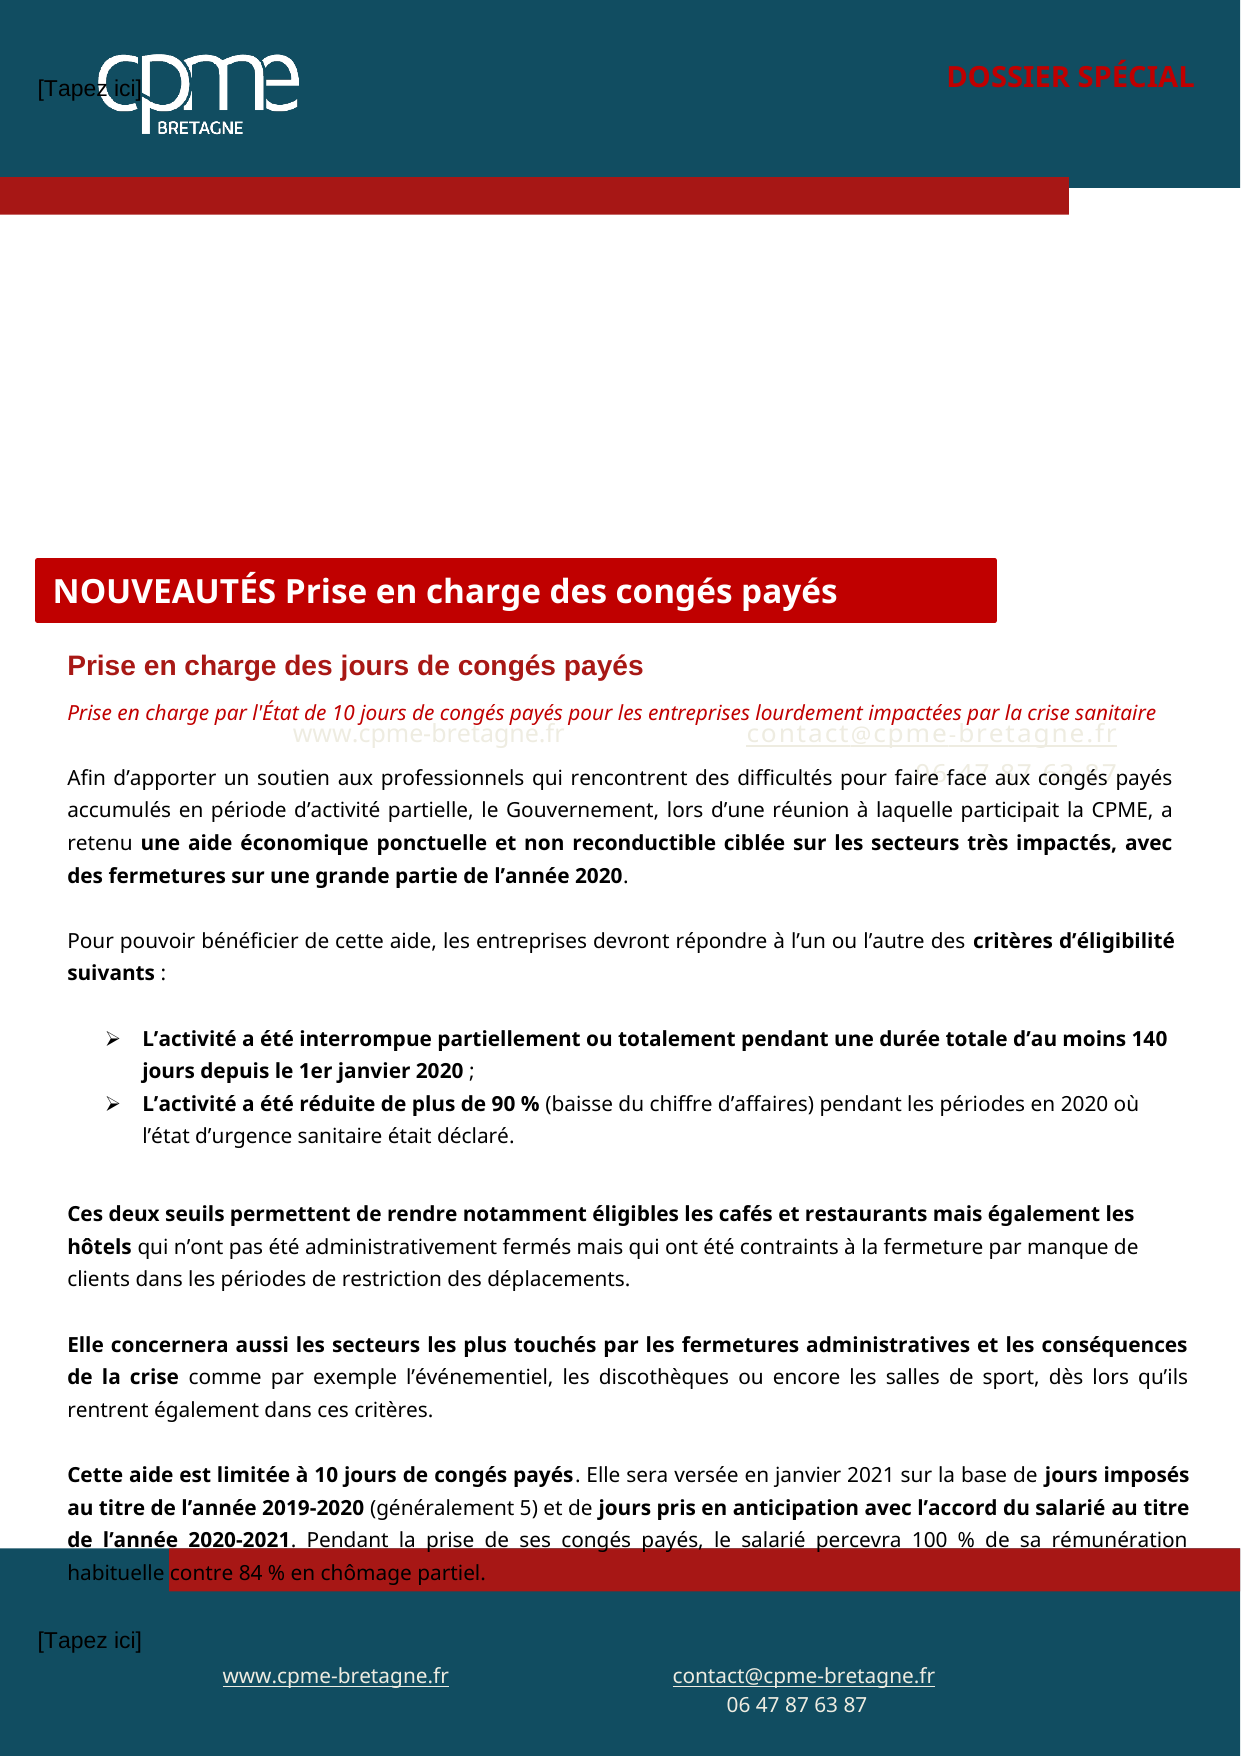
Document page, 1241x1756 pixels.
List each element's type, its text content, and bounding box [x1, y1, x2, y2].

text Ces deux seuils permettent de rendre notamment éligibles les cafés et restaurants mais également les hôtels qui n’ont pas été administrativement fermés mais qui ont été contraints à la fermeture par manque de clients dans les périodes de restriction des déplacements. [67, 1199, 1189, 1293]
text Pour pouvoir bénéficier de cette aide, les entreprises devront répondre à l’un ou l’autre des critères d’éligibilité suivants : [67, 926, 1175, 987]
text Afin d’apporter un soutien aux professionnels qui rencontrent des difficultés pour faire face aux congés payés accumulés en période d’activité partielle, le Gouvernement, lors d’une réunion à laquelle participait la CPME, a retenu une aide économique ponctuelle et non reconductible ciblée sur les secteurs très impactés, avec des fermetures sur une grande partie de l’année 2020. [67, 763, 1175, 889]
text Cette aide est limitée à 10 jours de congés payés. Elle sera versée en janvier 2021 sur la base de jours imposés au titre de l’année 2019-2020 (généralement 5) et de jours pris en anticipation avec l’accord du salarié au titre de l’année 2020-2021. Pendant la prise de ses congés payés, le salarié percevra 100 % de sa rémunération habituelle contre 84 % en chômage partiel. [67, 1460, 1189, 1586]
list L’activité a été interrompue partiellement ou totalement pendant une durée totale d’au moins 140 jours depuis le 1er janvier 2020 ; [104, 1024, 1175, 1085]
text Prise en charge par l'État de 10 jours de congés payés pour les entreprises lourdement impactées par la crise sanitaire [67, 698, 1175, 726]
text Elle concernera aussi les secteurs les plus touchés par les fermetures administratives et les conséquences de la crise comme par exemple l’événementiel, les discothèques ou encore les salles de sport, dès lors qu’ils rentrent également dans ces critères. [67, 1330, 1189, 1423]
text Prise en charge des jours de congés payés [67, 649, 1219, 682]
list L’activité a été réduite de plus de 90 % (baisse du chiffre d’affaires) pendant les périodes en 2020 où l’état d’urgence sanitaire était déclaré. [104, 1089, 1175, 1150]
picture [79, 25, 424, 151]
